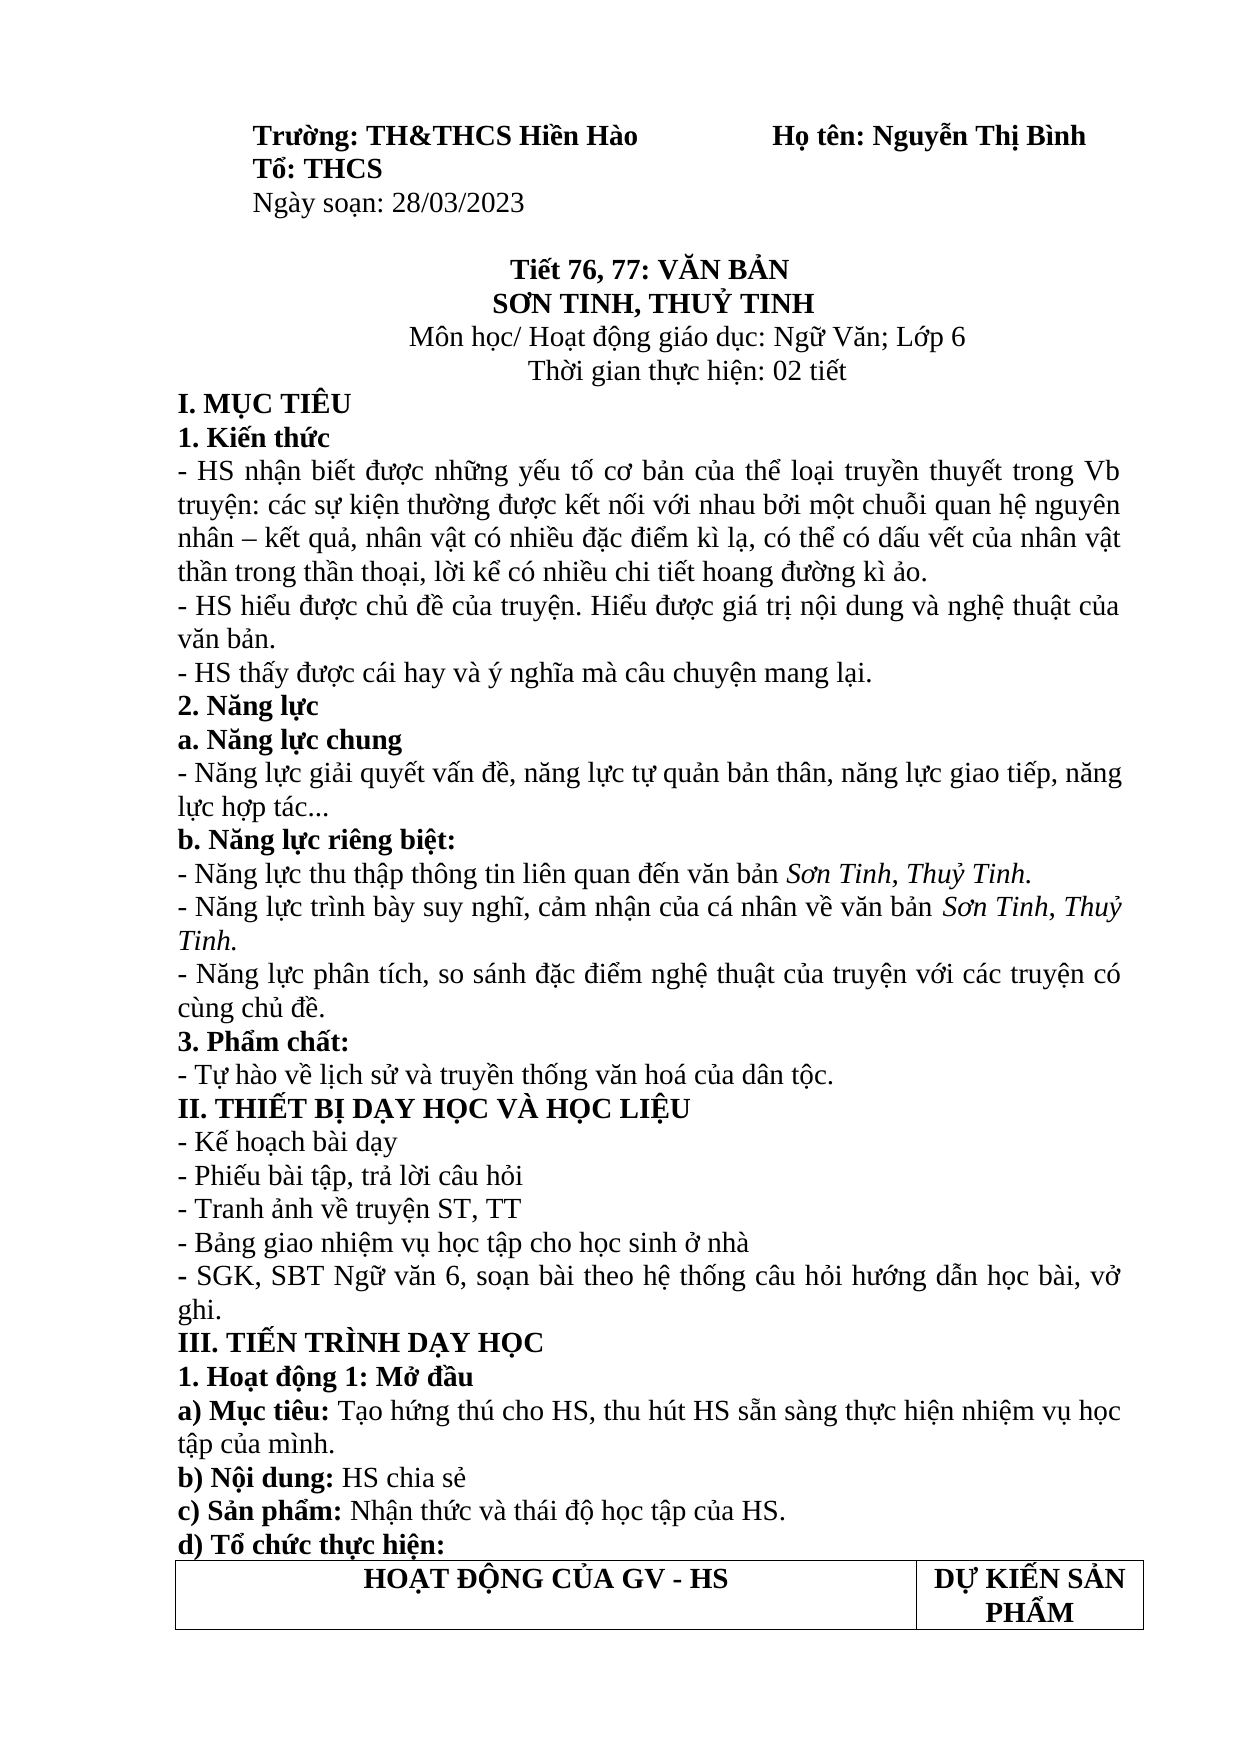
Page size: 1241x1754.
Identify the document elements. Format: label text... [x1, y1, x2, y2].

text 2. Năng lực [177, 688, 1122, 722]
text d) Tổ chức thực hiện: [177, 1527, 1122, 1560]
text a. Năng lực chung [177, 722, 1122, 755]
text - Năng lực giải quyết vấn đề, năng lực tự quản bản thân, năng lực giao tiếp, năng lực hợp tác... [177, 755, 1122, 822]
table_header Họ tên: Nguyễn Thị Bình [650, 118, 1133, 252]
text a) Mục tiêu: Tạo hứng thú cho HS, thu hút HS sẵn sàng thực hiện nhiệm vụ học tập của mình. [177, 1393, 1122, 1460]
table_header HOẠT ĐỘNG CỦA GV - HS [176, 1561, 916, 1628]
text - Phiếu bài tập, trả lời câu hỏi [177, 1158, 1122, 1191]
text II. THIẾT BỊ DẠY HỌC VÀ HỌC LIỆU [177, 1091, 1122, 1124]
text b. Năng lực riêng biệt: [177, 822, 1122, 856]
table_header Trường: TH&THCS Hiền Hào Tổ: THCS Ngày soạn: 28/03/2023 [166, 118, 650, 252]
text 3. Phẩm chất: [177, 1024, 1122, 1057]
text - HS thấy được cái hay và ý nghĩa mà câu chuyện mang lại. [177, 655, 1122, 688]
text - Kế hoạch bài dạy [177, 1124, 1122, 1158]
text - Tự hào về lịch sử và truyền thống văn hoá của dân tộc. [177, 1057, 1122, 1091]
text c) Sản phẩm: Nhận thức và thái độ học tập của HS. [177, 1493, 1122, 1527]
text Thời gian thực hiện: 02 tiết [177, 353, 1122, 386]
text b) Nội dung: HS chia sẻ [177, 1460, 1122, 1493]
text - SGK, SBT Ngữ văn 6, soạn bài theo hệ thống câu hỏi hướng dẫn học bài, vở ghi. [177, 1258, 1122, 1326]
text 1. Hoạt động 1: Mở đầu [177, 1359, 1122, 1393]
text - Năng lực phân tích, so sánh đặc điểm nghệ thuật của truyện với các truyện có cùng chủ đề. [177, 957, 1122, 1024]
text I. MỤC TIÊU [177, 386, 1122, 420]
text SƠN TINH, THUỶ TINH [177, 286, 1122, 319]
text - Năng lực trình bày suy nghĩ, cảm nhận của cá nhân về văn bản Sơn Tinh, Thuỷ Tinh. [177, 889, 1122, 957]
text III. TIẾN TRÌNH DẠY HỌC [177, 1326, 1122, 1359]
text - Tranh ảnh về truyện ST, TT [177, 1191, 1122, 1225]
text 1. Kiến thức [177, 420, 1122, 453]
text - HS hiểu được chủ đề của truyện. Hiểu được giá trị nội dung và nghệ thuật của văn bản. [177, 588, 1122, 655]
table_header DỰ KIẾN SẢN PHẨM [917, 1561, 1143, 1628]
text - Năng lực thu thập thông tin liên quan đến văn bản Sơn Tinh, Thuỷ Tinh. [177, 856, 1122, 889]
text Môn học/ Hoạt động giáo dục: Ngữ Văn; Lớp 6 [177, 319, 1122, 353]
text - HS nhận biết được những yếu tố cơ bản của thể loại truyền thuyết trong Vb truyện: các sự kiện thường được kết nối với nhau bởi một chuỗi quan hệ nguyên nhân – kết quả, nhân vật có nhiều đặc điểm kì lạ, có thể có dấu vết của nhân vật thần trong thần thoại, lời kể có nhiều chi tiết hoang đường kì ảo. [177, 453, 1122, 588]
text - Bảng giao nhiệm vụ học tập cho học sinh ở nhà [177, 1225, 1122, 1258]
text Tiết 76, 77: VĂN BẢN [177, 252, 1122, 286]
